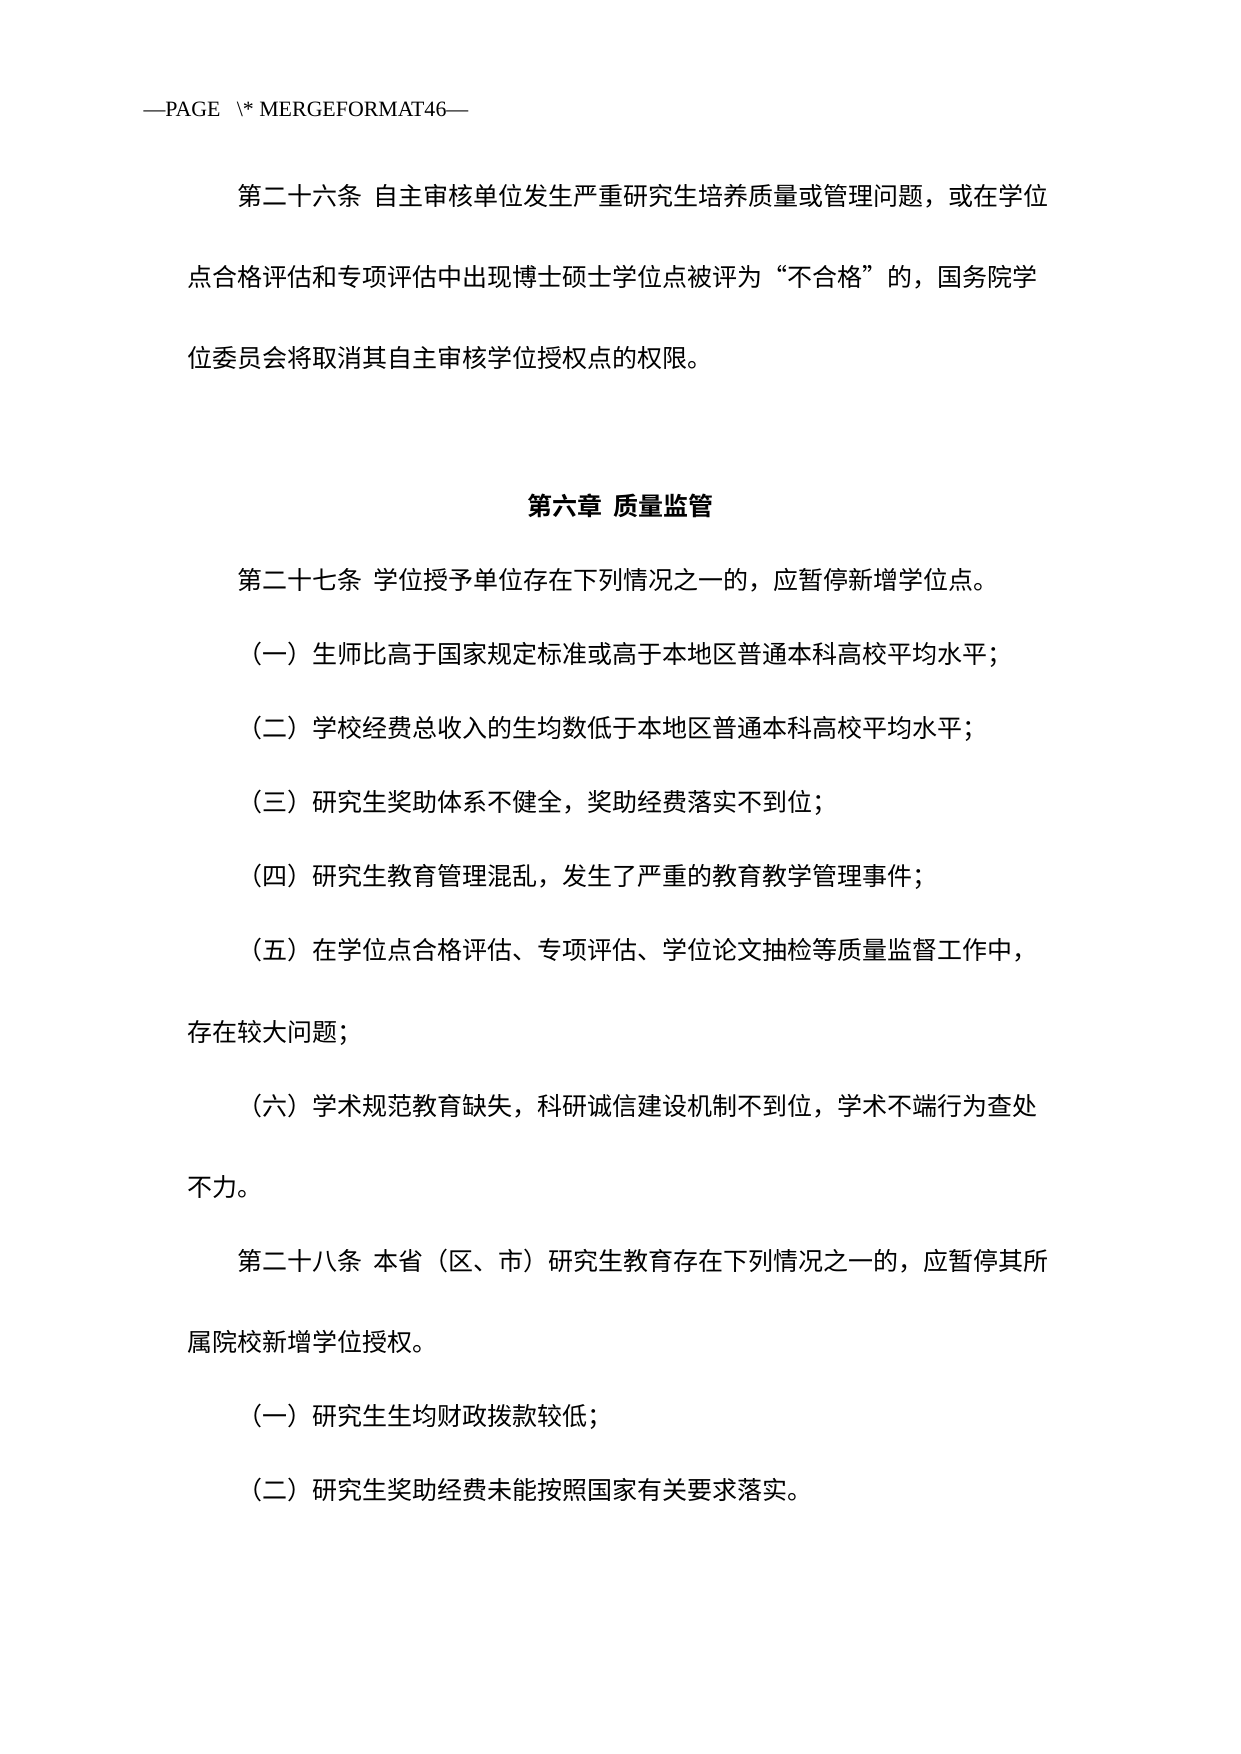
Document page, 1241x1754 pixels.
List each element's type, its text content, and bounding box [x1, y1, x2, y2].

text 第二十八条 本省（区、市）研究生教育存在下列情况之一的，应暂停其所属院校新增学位授权。 [187, 1227, 1053, 1373]
text （六）学术规范教育缺失，科研诚信建设机制不到位，学术不端行为查处不力。 [187, 1072, 1053, 1218]
text （二）研究生奖助经费未能按照国家有关要求落实。 [187, 1456, 1053, 1521]
text （二）学校经费总收入的生均数低于本地区普通本科高校平均水平； [187, 694, 1053, 759]
text 第六章 质量监管 [187, 472, 1053, 537]
text （五）在学位点合格评估、专项评估、学位论文抽检等质量监督工作中，存在较大问题； [187, 916, 1053, 1063]
text 第二十七条 学位授予单位存在下列情况之一的，应暂停新增学位点。 [187, 546, 1053, 611]
text （三）研究生奖助体系不健全，奖助经费落实不到位； [187, 768, 1053, 833]
text （一）生师比高于国家规定标准或高于本地区普通本科高校平均水平； [187, 620, 1053, 685]
text 第二十六条 自主审核单位发生严重研究生培养质量或管理问题，或在学位点合格评估和专项评估中出现博士硕士学位点被评为“不合格”的，国务院学位委员会将取消其自主审核学位授权点的权限。 [187, 162, 1053, 389]
text （四）研究生教育管理混乱，发生了严重的教育教学管理事件； [187, 842, 1053, 907]
text （一）研究生生均财政拨款较低； [187, 1382, 1053, 1447]
